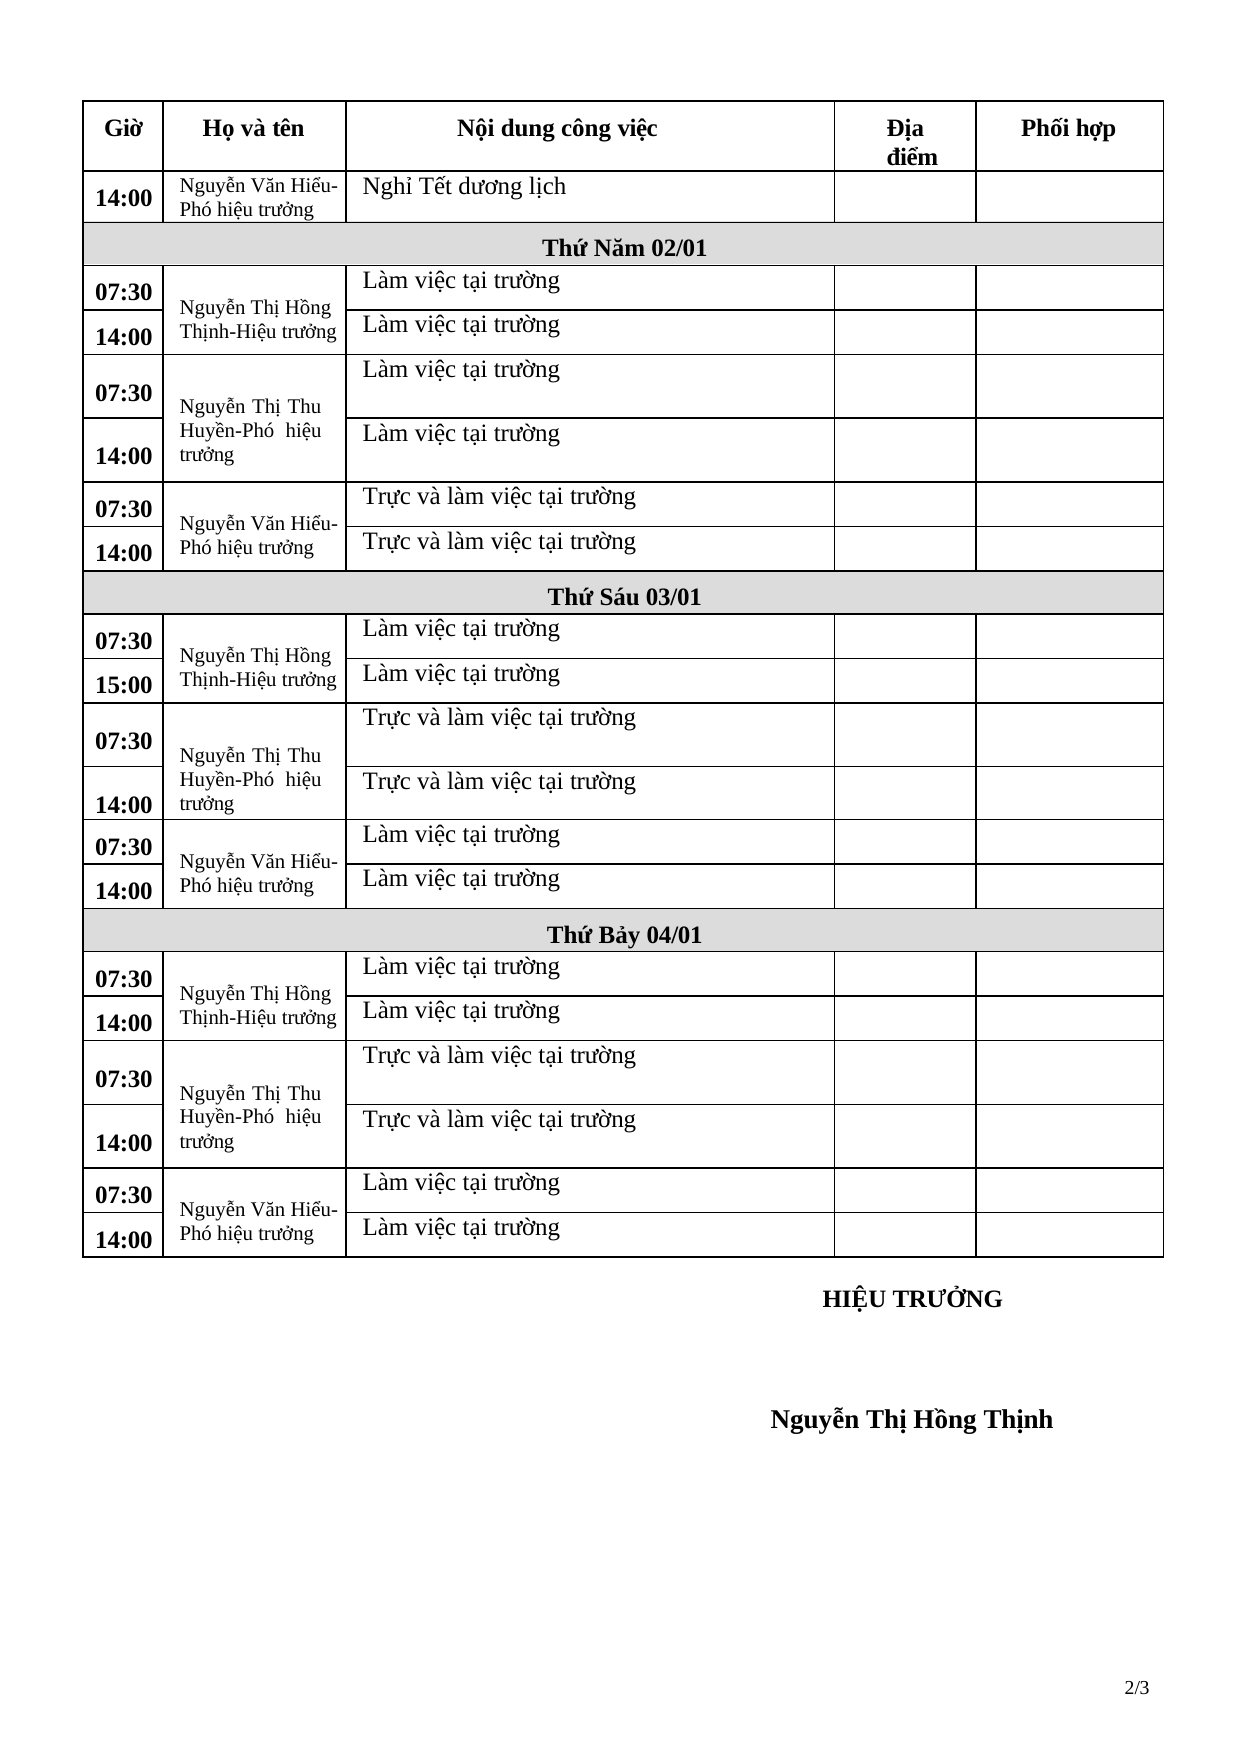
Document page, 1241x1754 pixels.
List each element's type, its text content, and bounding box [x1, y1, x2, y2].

table_cell Làm việc tại trường [347, 311, 834, 353]
table_cell 07:30 [84, 615, 162, 658]
table_cell Trực và làm việc tại trường [347, 483, 834, 526]
table_cell 07:30 [84, 266, 162, 309]
table_cell [835, 311, 975, 353]
table_cell Trực và làm việc tại trường [347, 1041, 834, 1103]
table_cell 15:00 [84, 659, 162, 702]
table_cell [835, 704, 975, 766]
table_cell [977, 355, 1163, 417]
table_cell [835, 527, 975, 570]
text HIỆU TRƯỞNG [663, 1284, 1154, 1313]
table_cell 14:00 [84, 527, 162, 570]
table_cell Trực và làm việc tại trường [347, 767, 834, 819]
table_cell [835, 820, 975, 863]
table_cell Thứ Năm 02/01 [84, 223, 1163, 264]
table_header Nội dung công việc [347, 102, 834, 170]
table_cell [977, 952, 1163, 995]
table_cell Làm việc tại trường [347, 659, 834, 702]
table_cell 14:00 [84, 1213, 162, 1256]
table_cell [977, 172, 1163, 221]
table_cell Làm việc tại trường [347, 355, 834, 417]
table_cell Trực và làm việc tại trường [347, 704, 834, 766]
table_cell [835, 1169, 975, 1212]
table_cell [835, 172, 975, 221]
table_cell Nguyễn Văn Hiểu- Phó hiệu trưởng [164, 1169, 345, 1256]
table_cell Nguyễn Thị Thu Huyền-Phó hiệu trưởng [164, 355, 345, 481]
table_cell [977, 419, 1163, 481]
table_cell [977, 311, 1163, 353]
table_cell [835, 355, 975, 417]
table_cell Trực và làm việc tại trường [347, 527, 834, 570]
table_cell 07:30 [84, 1169, 162, 1212]
table_cell [977, 767, 1163, 819]
table_cell 14:00 [84, 1105, 162, 1167]
table_cell Nguyễn Thị Thu Huyền-Phó hiệu trưởng [164, 704, 345, 819]
table_cell 14:00 [84, 865, 162, 908]
table_cell [835, 997, 975, 1040]
text Nguyễn Thị Hồng Thịnh [663, 1403, 1161, 1434]
table_cell [977, 659, 1163, 702]
table_cell Làm việc tại trường [347, 266, 834, 309]
table_cell 07:30 [84, 1041, 162, 1103]
table_cell [977, 1105, 1163, 1167]
table_cell Nguyễn Văn Hiểu- Phó hiệu trưởng [164, 820, 345, 908]
table_cell Làm việc tại trường [347, 1169, 834, 1212]
table_cell 07:30 [84, 820, 162, 863]
table_cell Nguyễn Văn Hiểu- Phó hiệu trưởng [164, 483, 345, 570]
table_cell Làm việc tại trường [347, 1213, 834, 1256]
table_cell [977, 266, 1163, 309]
table_cell 14:00 [84, 311, 162, 353]
table_cell Nghỉ Tết dương lịch [347, 172, 834, 221]
table_cell [835, 419, 975, 481]
table_cell [835, 659, 975, 702]
table_cell Thứ Sáu 03/01 [84, 572, 1163, 613]
table_cell [835, 1105, 975, 1167]
table_cell [835, 952, 975, 995]
table_cell Làm việc tại trường [347, 820, 834, 863]
table_cell [977, 615, 1163, 658]
table_cell 14:00 [84, 419, 162, 481]
table_cell [835, 615, 975, 658]
table_cell [977, 997, 1163, 1040]
table_cell 07:30 [84, 952, 162, 995]
table_cell [835, 483, 975, 526]
table_cell [835, 1041, 975, 1103]
table_cell 14:00 [84, 172, 162, 221]
table_cell [977, 1169, 1163, 1212]
table_cell Nguyễn Văn Hiểu- Phó hiệu trưởng [164, 172, 345, 221]
table_cell [977, 820, 1163, 863]
table_cell [977, 1041, 1163, 1103]
table_cell [835, 266, 975, 309]
table_cell Trực và làm việc tại trường [347, 1105, 834, 1167]
table_cell Nguyễn Thị Thu Huyền-Phó hiệu trưởng [164, 1041, 345, 1167]
table_cell Làm việc tại trường [347, 865, 834, 908]
table_cell [977, 527, 1163, 570]
table_cell [977, 1213, 1163, 1256]
table_cell [977, 865, 1163, 908]
table_header Giờ [84, 102, 162, 170]
table_cell 14:00 [84, 767, 162, 819]
table_header Địa điểm [835, 102, 975, 170]
table_cell Làm việc tại trường [347, 615, 834, 658]
table_cell Nguyễn Thị Hồng Thịnh-Hiệu trưởng [164, 266, 345, 353]
table_header Họ và tên [164, 102, 345, 170]
table_header Phối hợp [977, 102, 1163, 170]
table_cell 14:00 [84, 997, 162, 1040]
table_cell [835, 1213, 975, 1256]
table_cell 07:30 [84, 355, 162, 417]
table_cell Làm việc tại trường [347, 997, 834, 1040]
table_cell [835, 767, 975, 819]
table_cell [977, 483, 1163, 526]
table_cell Nguyễn Thị Hồng Thịnh-Hiệu trưởng [164, 952, 345, 1040]
table_cell [835, 865, 975, 908]
table_cell Thứ Bảy 04/01 [84, 909, 1163, 951]
table_cell 07:30 [84, 483, 162, 526]
table_cell Nguyễn Thị Hồng Thịnh-Hiệu trưởng [164, 615, 345, 702]
table_cell Làm việc tại trường [347, 952, 834, 995]
table_cell 07:30 [84, 704, 162, 766]
table_cell Làm việc tại trường [347, 419, 834, 481]
table_cell [977, 704, 1163, 766]
